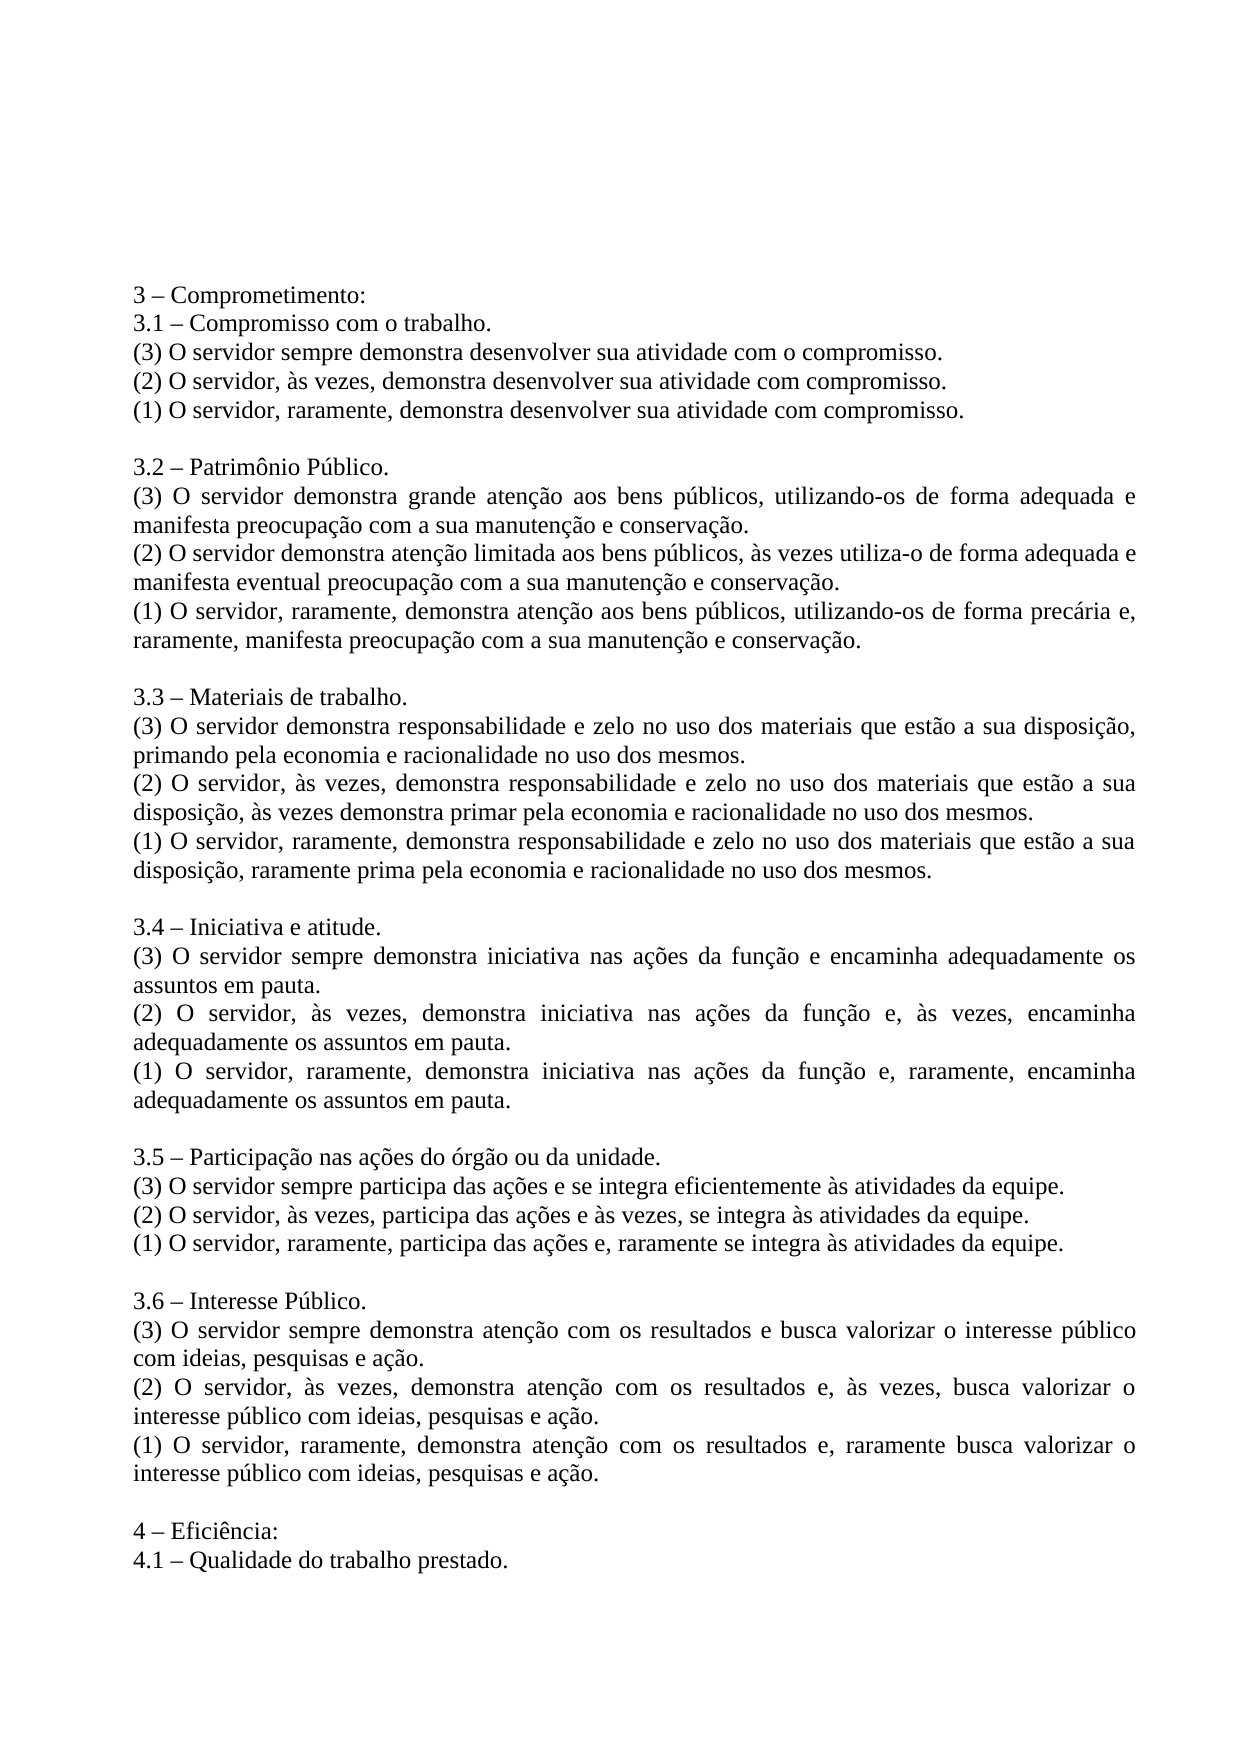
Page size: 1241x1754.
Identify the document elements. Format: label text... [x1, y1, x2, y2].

text (1) O servidor, raramente, demonstra atenção aos bens públicos, utilizando-os de forma precária e, raramente, manifesta preocupação com a sua manutenção e conservação. [133, 596, 1137, 653]
text (1) O servidor, raramente, demonstra atenção com os resultados e, raramente busca valorizar o interesse público com ideias, pesquisas e ação. [133, 1430, 1137, 1487]
text 3 – Comprometimento: [133, 280, 1137, 308]
text 4 – Eficiência: [133, 1516, 1137, 1545]
text (3) O servidor demonstra grande atenção aos bens públicos, utilizando-os de forma adequada e manifesta preocupação com a sua manutenção e conservação. [133, 481, 1137, 538]
text (1) O servidor, raramente, demonstra desenvolver sua atividade com compromisso. [133, 395, 1137, 423]
text (1) O servidor, raramente, demonstra iniciativa nas ações da função e, raramente, encaminha adequadamente os assuntos em pauta. [133, 1056, 1137, 1113]
text 3.2 – Patrimônio Público. [133, 452, 1137, 481]
text 3.4 – Iniciativa e atitude. [133, 912, 1137, 941]
text (2) O servidor, às vezes, demonstra desenvolver sua atividade com compromisso. [133, 366, 1137, 395]
text 3.3 – Materiais de trabalho. [133, 682, 1137, 711]
text (1) O servidor, raramente, demonstra responsabilidade e zelo no uso dos materiais que estão a sua disposição, raramente prima pela economia e racionalidade no uso dos mesmos. [133, 826, 1137, 883]
text (2) O servidor, às vezes, demonstra responsabilidade e zelo no uso dos materiais que estão a sua disposição, às vezes demonstra primar pela economia e racionalidade no uso dos mesmos. [133, 768, 1137, 826]
text 4.1 – Qualidade do trabalho prestado. [133, 1545, 1137, 1573]
text 3.1 – Compromisso com o trabalho. [133, 308, 1137, 337]
text (2) O servidor demonstra atenção limitada aos bens públicos, às vezes utiliza-o de forma adequada e manifesta eventual preocupação com a sua manutenção e conservação. [133, 538, 1137, 596]
text 3.6 – Interesse Público. [133, 1286, 1137, 1315]
text (2) O servidor, às vezes, participa das ações e às vezes, se integra às atividades da equipe. [133, 1200, 1137, 1228]
text (3) O servidor sempre demonstra iniciativa nas ações da função e encaminha adequadamente os assuntos em pauta. [133, 941, 1137, 998]
text (3) O servidor demonstra responsabilidade e zelo no uso dos materiais que estão a sua disposição, primando pela economia e racionalidade no uso dos mesmos. [133, 711, 1137, 768]
text (2) O servidor, às vezes, demonstra iniciativa nas ações da função e, às vezes, encaminha adequadamente os assuntos em pauta. [133, 998, 1137, 1056]
text (2) O servidor, às vezes, demonstra atenção com os resultados e, às vezes, busca valorizar o interesse público com ideias, pesquisas e ação. [133, 1372, 1137, 1430]
text 3.5 – Participação nas ações do órgão ou da unidade. [133, 1142, 1137, 1171]
text (1) O servidor, raramente, participa das ações e, raramente se integra às atividades da equipe. [133, 1228, 1137, 1257]
text (3) O servidor sempre demonstra atenção com os resultados e busca valorizar o interesse público com ideias, pesquisas e ação. [133, 1315, 1137, 1372]
text (3) O servidor sempre participa das ações e se integra eficientemente às atividades da equipe. [133, 1171, 1137, 1200]
text (3) O servidor sempre demonstra desenvolver sua atividade com o compromisso. [133, 337, 1137, 366]
